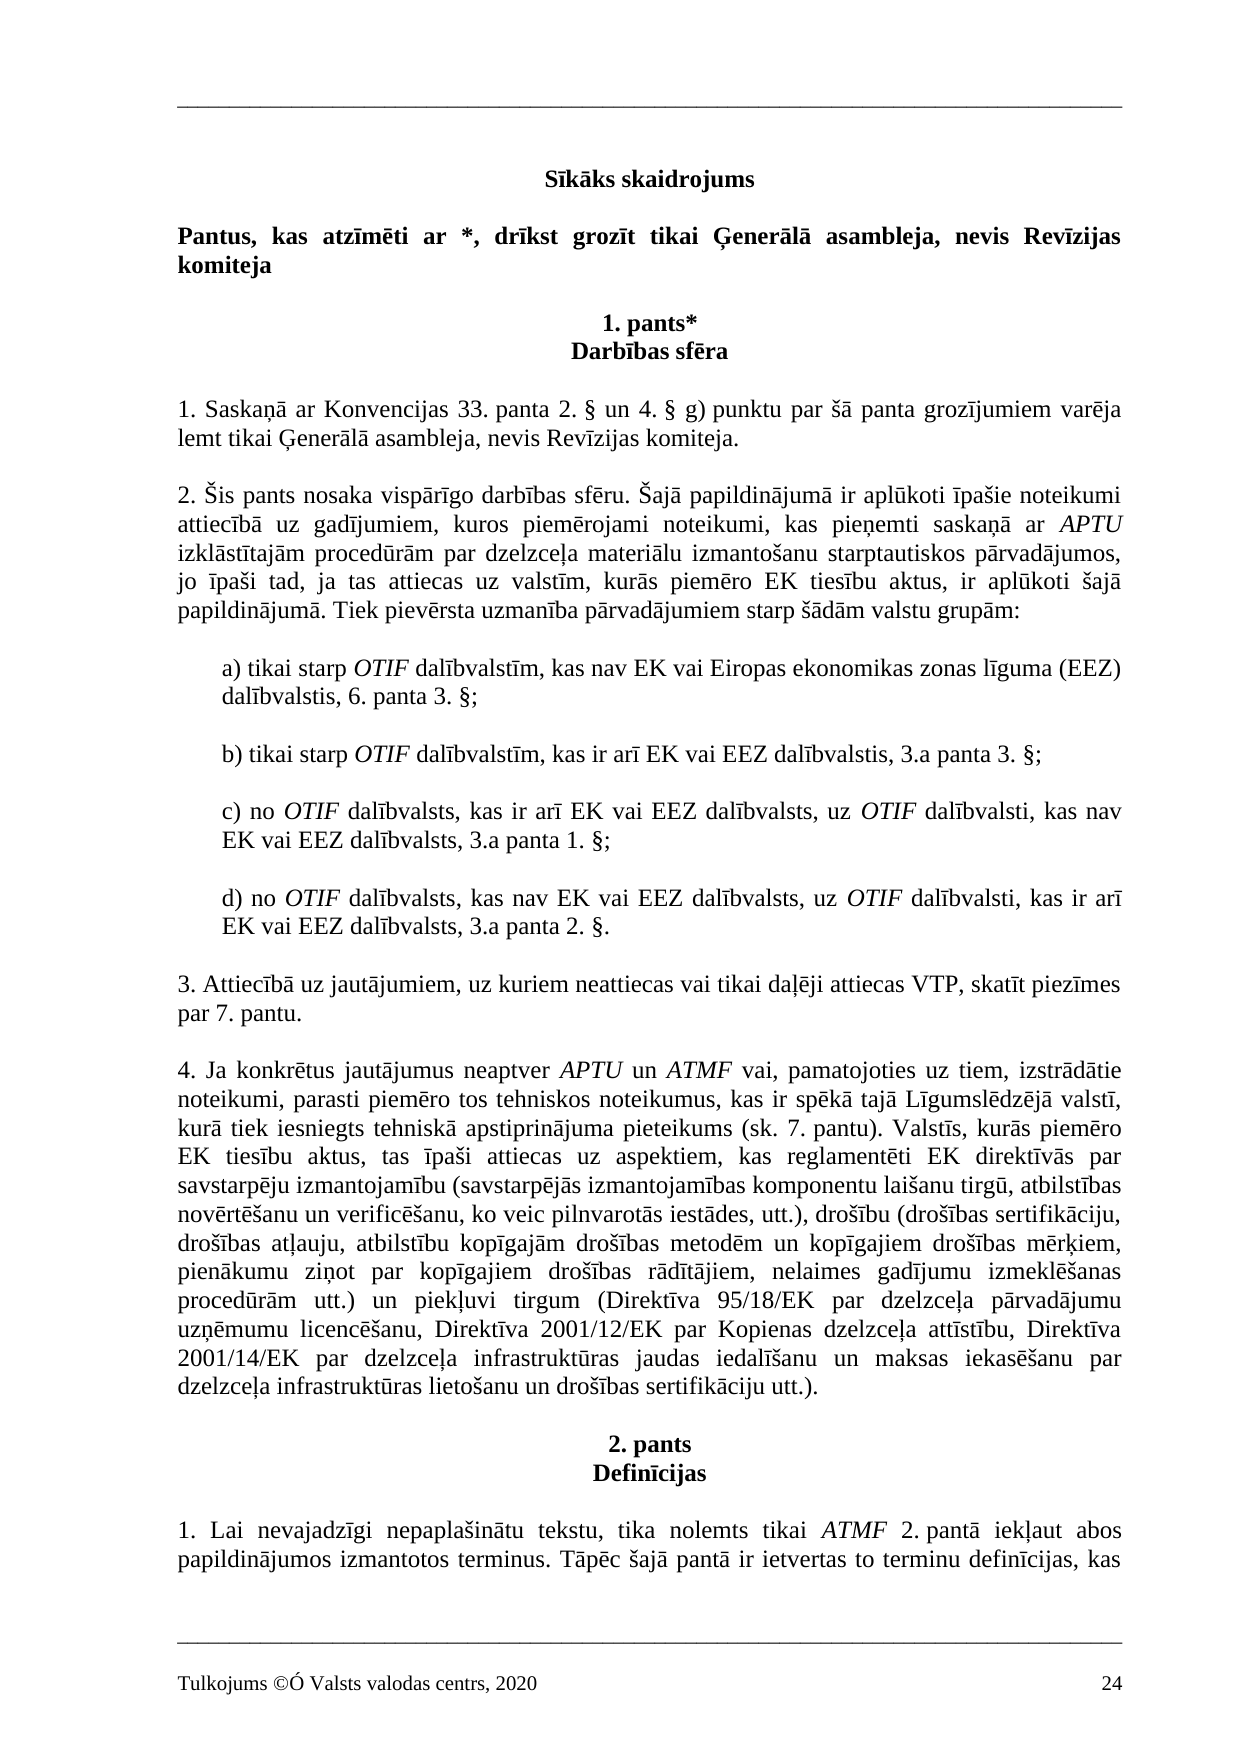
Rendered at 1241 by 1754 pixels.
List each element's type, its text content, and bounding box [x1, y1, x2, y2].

text 2. Šis pants nosaka vispārīgo darbības sfēru. Šajā papildinājumā ir aplūkoti īpašie noteikumi attiecībā uz gadījumiem, kuros piemērojami noteikumi, kas pieņemti saskaņā ar APTU izklāstītajām procedūrām par dzelzceļa materiālu izmantošanu starptautiskos pārvadājumos, jo īpaši tad, ja tas attiecas uz valstīm, kurās piemēro EK tiesību aktus, ir aplūkoti šajā papildinājumā. Tiek pievērsta uzmanība pārvadājumiem starp šādām valstu grupām: [177, 480, 1122, 624]
text a) tikai starp OTIF dalībvalstīm, kas nav EK vai Eiropas ekonomikas zonas līguma (EEZ) dalībvalstis, 6. panta 3. §; [222, 653, 1122, 710]
text d) no OTIF dalībvalsts, kas nav EK vai EEZ dalībvalsts, uz OTIF dalībvalsti, kas ir arī EK vai EEZ dalībvalsts, 3.a panta 2. §. [222, 883, 1122, 940]
subtitle Definīcijas [177, 1458, 1122, 1486]
text 1. Saskaņā ar Konvencijas 33. panta 2. § un 4. § g) punktu par šā panta grozījumiem varēja lemt tikai Ģenerālā asambleja, nevis Revīzijas komiteja. [177, 394, 1122, 451]
text 3. Attiecībā uz jautājumiem, uz kuriem neattiecas vai tikai daļēji attiecas VTP, skatīt piezīmes par 7. pantu. [177, 969, 1122, 1026]
subtitle 2. pants [177, 1429, 1122, 1458]
text 4. Ja konkrētus jautājumus neaptver APTU un ATMF vai, pamatojoties uz tiem, izstrādātie noteikumi, parasti piemēro tos tehniskos noteikumus, kas ir spēkā tajā Līgumslēdzējā valstī, kurā tiek iesniegts tehniskā apstiprinājuma pieteikums (sk. 7. pantu). Valstīs, kurās piemēro EK tiesību aktus, tas īpaši attiecas uz aspektiem, kas reglamentēti EK direktīvās par savstarpēju izmantojamību (savstarpējās izmantojamības komponentu laišanu tirgū, atbilstības novērtēšanu un verificēšanu, ko veic pilnvarotās iestādes, utt.), drošību (drošības sertifikāciju, drošības atļauju, atbilstību kopīgajām drošības metodēm un kopīgajiem drošības mērķiem, pienākumu ziņot par kopīgajiem drošības rādītājiem, nelaimes gadījumu izmeklēšanas procedūrām utt.) un piekļuvi tirgum (Direktīva 95/18/EK par dzelzceļa pārvadājumu uzņēmumu licencēšanu, Direktīva 2001/12/EK par Kopienas dzelzceļa attīstību, Direktīva 2001/14/EK par dzelzceļa infrastruktūras jaudas iedalīšanu un maksas iekasēšanu par dzelzceļa infrastruktūras lietošanu un drošības sertifikāciju utt.). [177, 1055, 1122, 1400]
text Pantus, kas atzīmēti ar *, drīkst grozīt tikai Ģenerālā asambleja, nevis Revīzijas komiteja [177, 221, 1122, 279]
text 1. pants* [177, 308, 1122, 336]
text c) no OTIF dalībvalsts, kas ir arī EK vai EEZ dalībvalsts, uz OTIF dalībvalsti, kas nav EK vai EEZ dalībvalsts, 3.a panta 1. §; [222, 796, 1122, 854]
subtitle Sīkāks skaidrojums [177, 164, 1122, 193]
text Darbības sfēra [177, 336, 1122, 365]
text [177, 1515, 1122, 1573]
text b) tikai starp OTIF dalībvalstīm, kas ir arī EK vai EEZ dalībvalstis, 3.a panta 3. §; [222, 739, 1122, 768]
